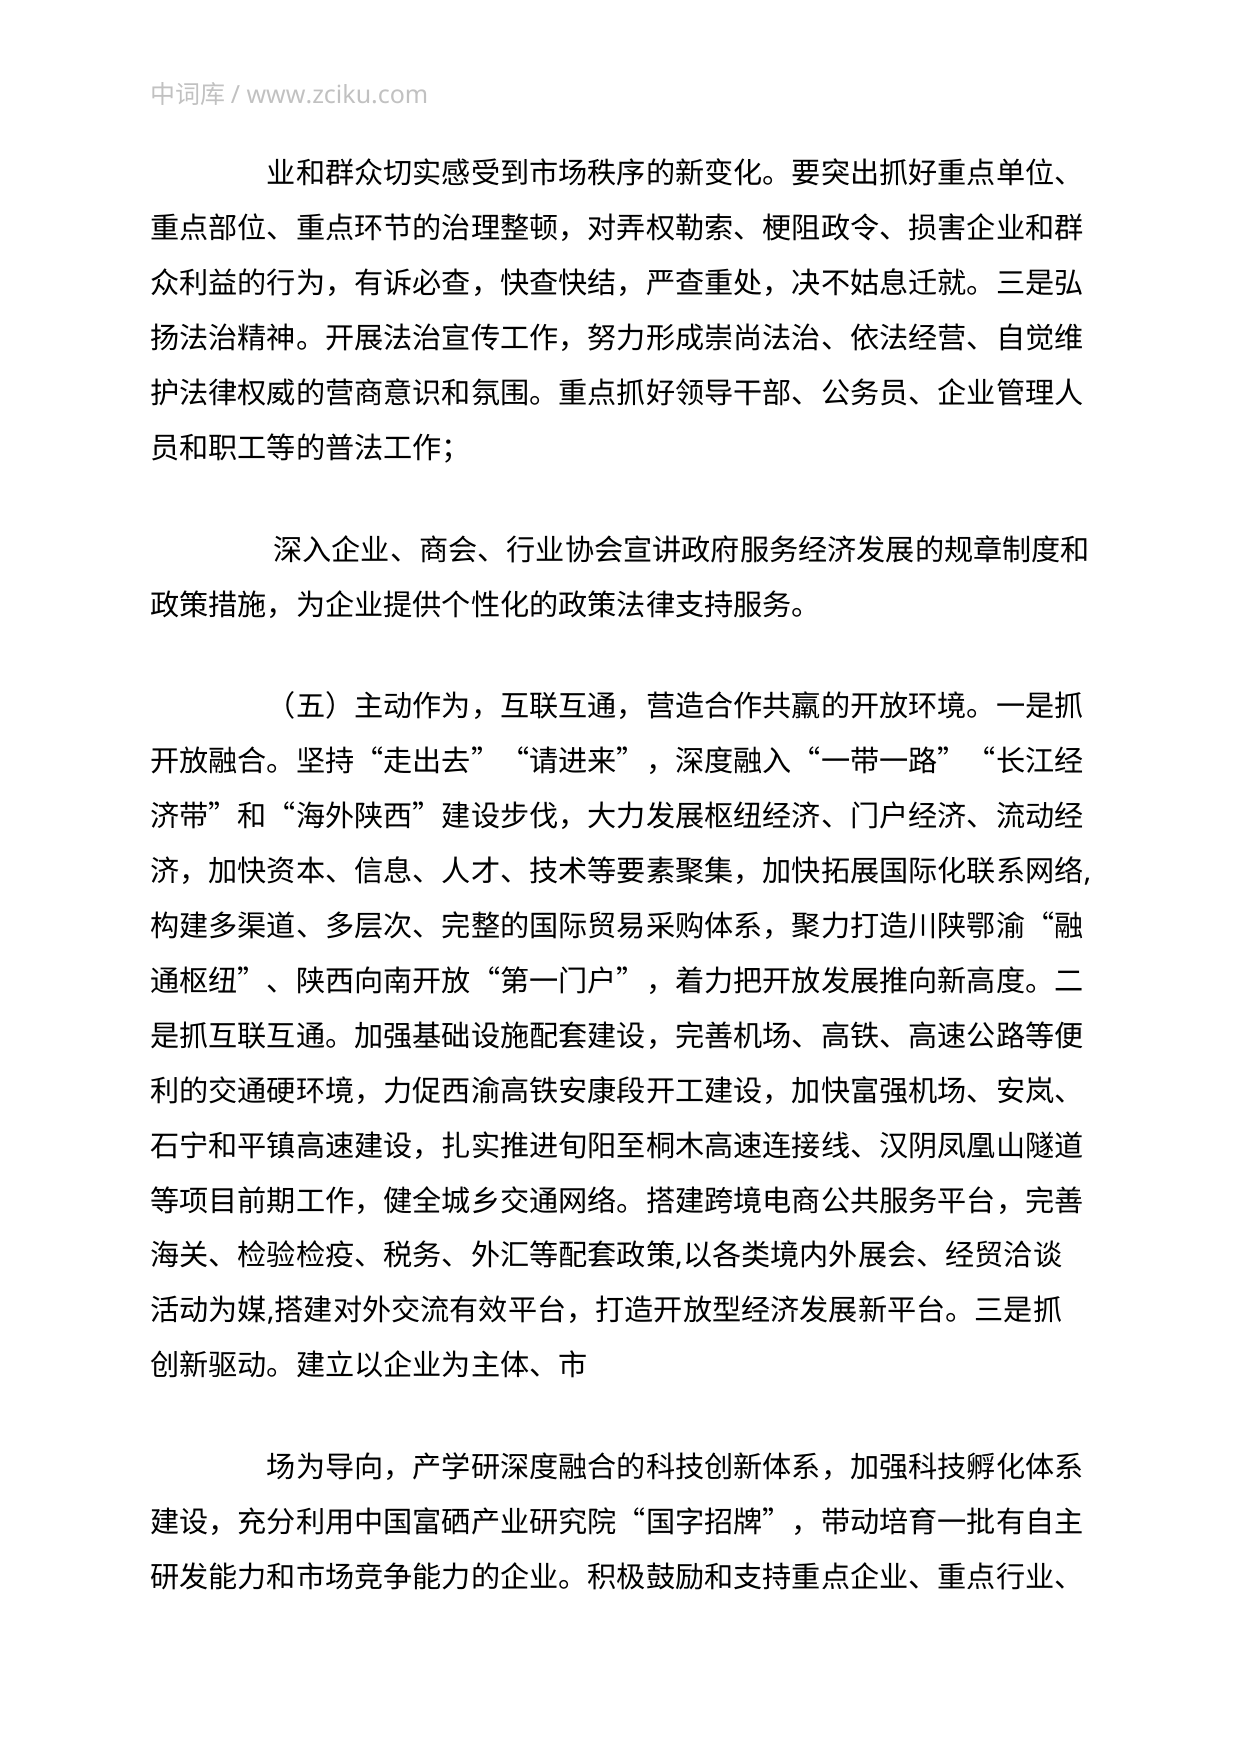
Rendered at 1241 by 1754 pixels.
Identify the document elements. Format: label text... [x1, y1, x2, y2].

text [150, 1444, 1090, 1596]
text 业和群众切实感受到市场秩序的新变化。要突出抓好重点单位、重点部位、重点环节的治理整顿，对弄权勒索、梗阻政令、损害企业和群众利益的行为，有诉必查，快查快结，严查重处，决不姑息迁就。三是弘扬法治精神。开展法治宣传工作，努力形成崇尚法治、依法经营、自觉维护法律权威的营商意识和氛围。重点抓好领导干部、公务员、企业管理人员和职工等的普法工作； [150, 150, 1090, 467]
text （五）主动作为，互联互通，营造合作共羸的开放环境。一是抓开放融合。坚持“走出去”“请进来”，深度融入“一带一路”“长江经济带”和“海外陕西”建设步伐，大力发展枢纽经济、门户经济、流动经济，加快资本、信息、人才、技术等要素聚集，加快拓展国际化联系网络,构建多渠道、多层次、完整的国际贸易采购体系，聚力打造川陕鄂渝“融通枢纽”、陕西向南开放“第一门户”，着力把开放发展推向新高度。二是抓互联互通。加强基础设施配套建设，完善机场、高铁、高速公路等便利的交通硬环境，力促西渝高铁安康段开工建设，加快富强机场、安岚、石宁和平镇高速建设，扎实推进旬阳至桐木高速连接线、汉阴凤凰山隧道等项目前期工作，健全城乡交通网络。搭建跨境电商公共服务平台，完善海关、检验检疫、税务、外汇等配套政策,以各类境内外展会、经贸洽谈活动为媒,搭建对外交流有效平台，打造开放型经济发展新平台。三是抓创新驱动。建立以企业为主体、市 [150, 683, 1090, 1384]
text 深入企业、商会、行业协会宣讲政府服务经济发展的规章制度和政策措施，为企业提供个性化的政策法律支持服务。 [150, 526, 1090, 623]
